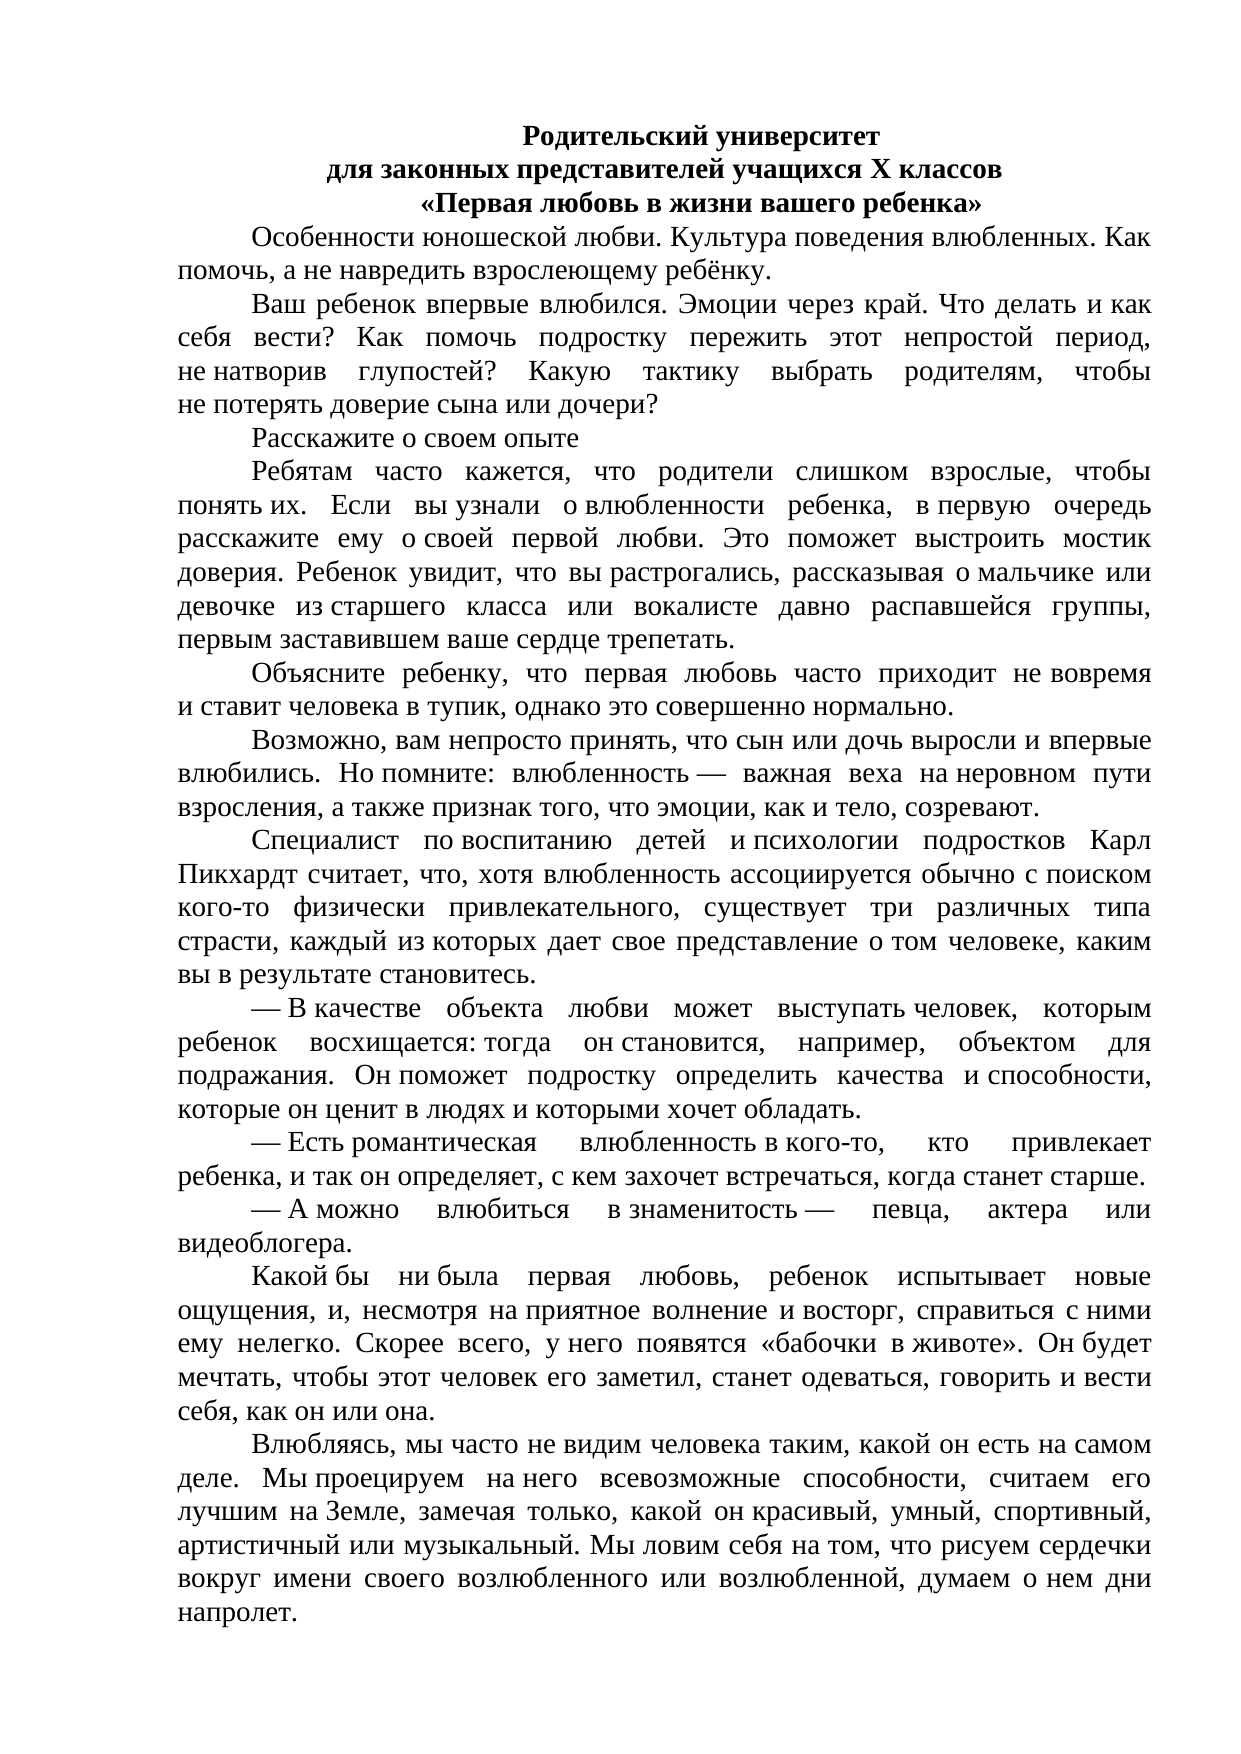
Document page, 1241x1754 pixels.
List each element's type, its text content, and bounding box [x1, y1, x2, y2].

text Ребятам часто кажется, что родители слишком взрослые, чтобы понять их. Если вы узнали о влюбленности ребенка, в первую очередь расскажите ему о своей первой любви. Это поможет выстроить мостик доверия. Ребенок увидит, что вы растрогались, рассказывая о мальчике или девочке из старшего класса или вокалисте давно распавшейся группы, первым заставившем ваше сердце трепетать. [177, 453, 1152, 655]
text — В качестве объекта любви может выступать человек, которым ребенок восхищается: тогда он становится, например, объектом для подражания. Он поможет подростку определить качества и способности, которые он ценит в людях и которыми хочет обладать. [177, 990, 1152, 1124]
text Какой бы ни была первая любовь, ребенок испытывает новые ощущения, и, несмотря на приятное волнение и восторг, справиться с ними ему нелегко. Скорее всего, у него появятся «бабочки в животе». Он будет мечтать, чтобы этот человек его заметил, станет одеваться, говорить и вести себя, как он или она. [177, 1258, 1152, 1426]
text Родительский университет [177, 118, 1152, 152]
text Расскажите о своем опыте [177, 420, 1152, 453]
text — Есть романтическая влюбленность в кого-то, кто привлекает ребенка, и так он определяет, с кем захочет встречаться, когда станет старше. [177, 1124, 1152, 1191]
text — А можно влюбиться в знаменитость — певца, актера или видеоблогера. [177, 1191, 1152, 1258]
text «Первая любовь в жизни вашего ребенка» [177, 185, 1152, 219]
text Ваш ребенок впервые влюбился. Эмоции через край. Что делать и как себя вести? Как помочь подростку пережить этот непростой период, не натворив глупостей? Какую тактику выбрать родителям, чтобы не потерять доверие сына или дочери? [177, 286, 1152, 420]
text Объясните ребенку, что первая любовь часто приходит не вовремя и ставит человека в тупик, однако это совершенно нормально. [177, 655, 1152, 722]
text Влюбляясь, мы часто не видим человека таким, какой он есть на самом деле. Мы проецируем на него всевозможные способности, считаем его лучшим на Земле, замечая только, какой он красивый, умный, спортивный, артистичный или музыкальный. Мы ловим себя на том, что рисуем сердечки вокруг имени своего возлюбленного или возлюбленной, думаем о нем дни напролет. [177, 1426, 1152, 1627]
text Возможно, вам непросто принять, что сын или дочь выросли и впервые влюбились. Но помните: влюбленность — важная веха на неровном пути взросления, а также признак того, что эмоции, как и тело, созревают. [177, 722, 1152, 822]
text для законных представителей учащихся X классов [177, 152, 1152, 185]
text Специалист по воспитанию детей и психологии подростков Карл Пикхардт считает, что, хотя влюбленность ассоциируется обычно с поиском кого-то физически привлекательного, существует три различных типа страсти, каждый из которых дает свое представление о том человеке, каким вы в результате становитесь. [177, 822, 1152, 990]
text Особенности юношеской любви. Культура поведения влюбленных. Как помочь, а не навредить взрослеющему ребёнку. [177, 219, 1152, 286]
